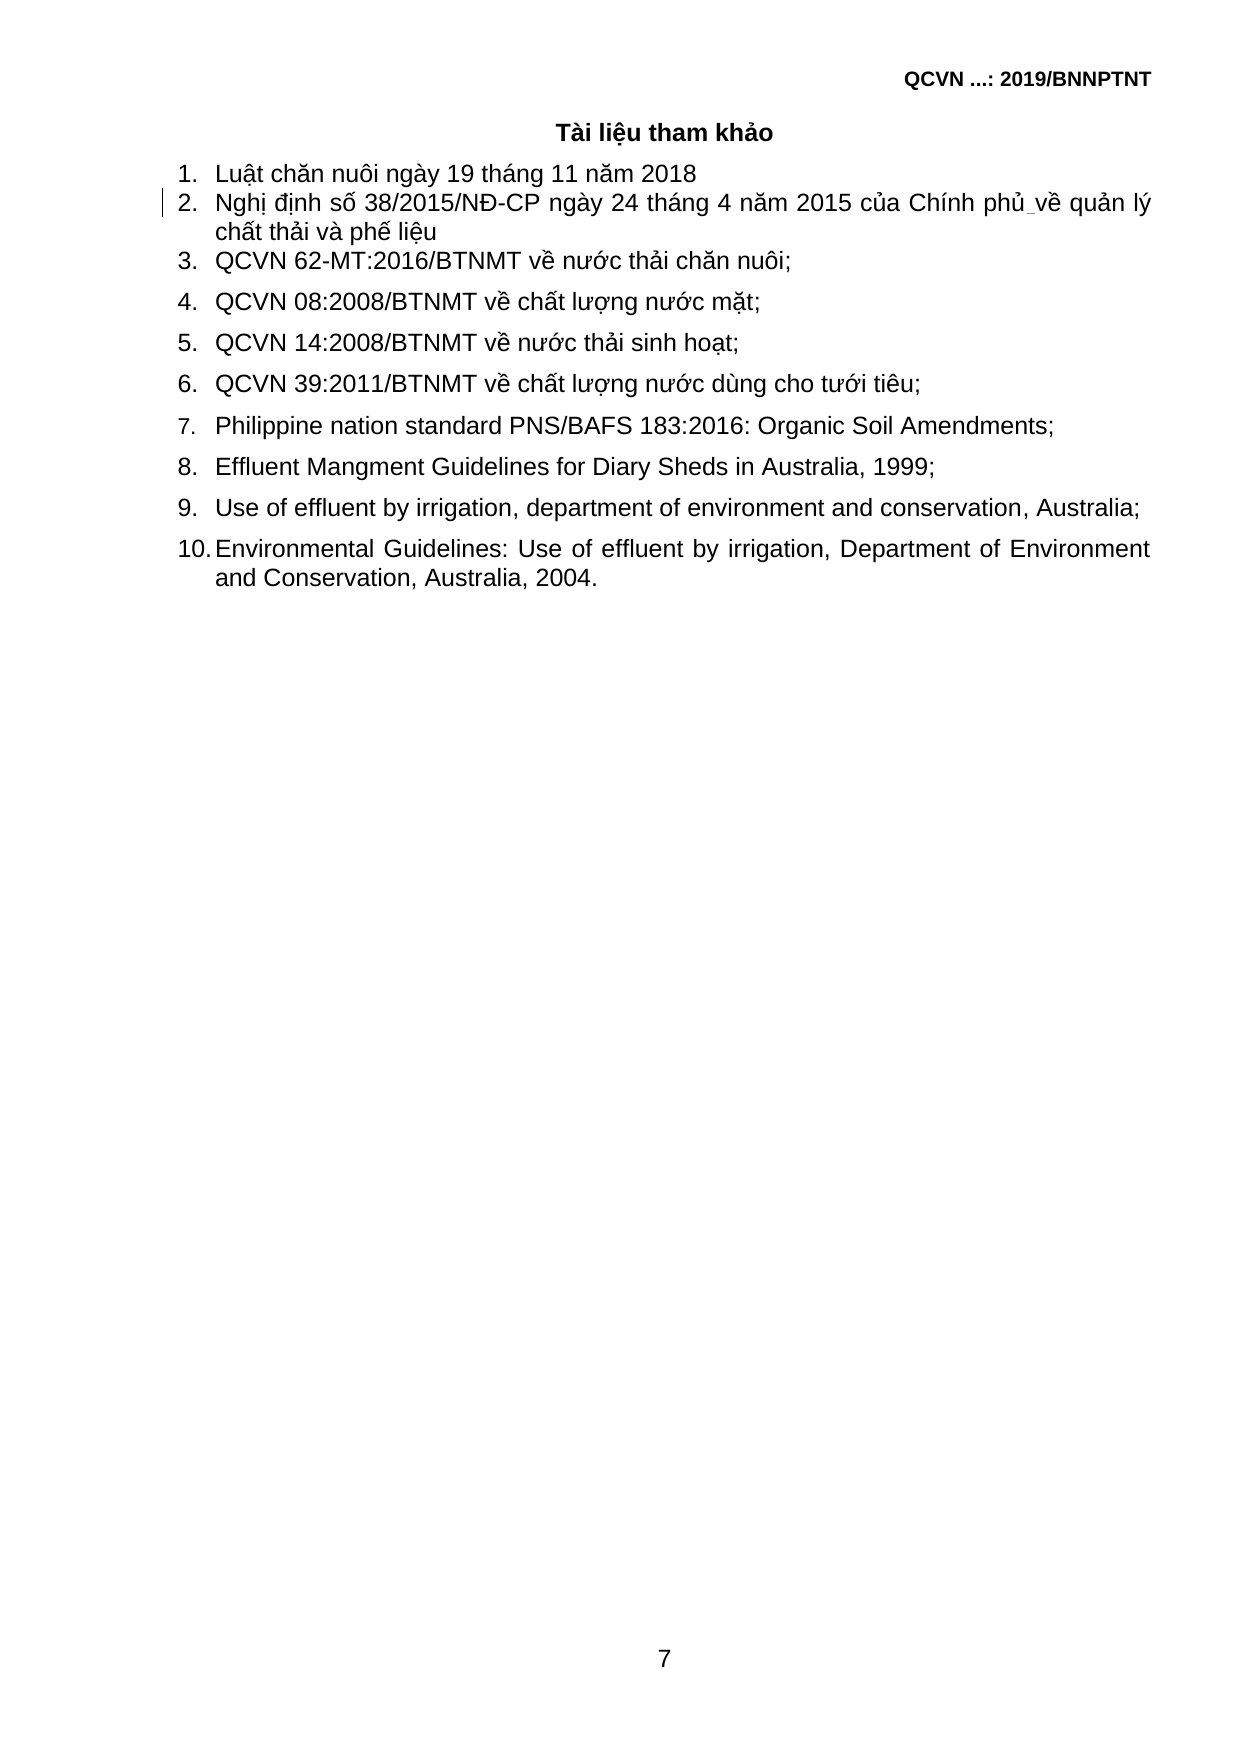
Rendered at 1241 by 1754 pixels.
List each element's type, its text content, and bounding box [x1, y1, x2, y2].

list Nghị định số 38/2015/NĐ-CP ngày 24 tháng 4 năm 2015 của Chính phủvề quản lý chất thải và phế liệu [177, 188, 1152, 246]
list QCVN 62-MT:2016/BTNMT về nước thải chăn nuôi; [177, 246, 1152, 274]
list Use of effluent by irrigation, department of environment and conservation, Australia; [177, 493, 1152, 522]
list Philippine nation standard PNS/BAFS 183:2016: Organic Soil Amendments; [177, 411, 1152, 439]
text Tài liệu tham khảo [177, 118, 1152, 147]
list Luật chăn nuôi ngày 19 tháng 11 năm 2018 [177, 159, 1152, 188]
list QCVN 08:2008/BTNMT về chất lượng nước mặt; [177, 287, 1152, 316]
list Effluent Mangment Guidelines for Diary Sheds in Australia, 1999; [177, 452, 1152, 481]
list QCVN 39:2011/BTNMT về chất lượng nước dùng cho tưới tiêu; [177, 369, 1152, 398]
list QCVN 14:2008/BTNMT về nước thải sinh hoạt; [177, 328, 1152, 357]
list Environmental Guidelines: Use of effluent by irrigation, Department of Environment and Conservation, Australia, 2004. [177, 534, 1152, 592]
